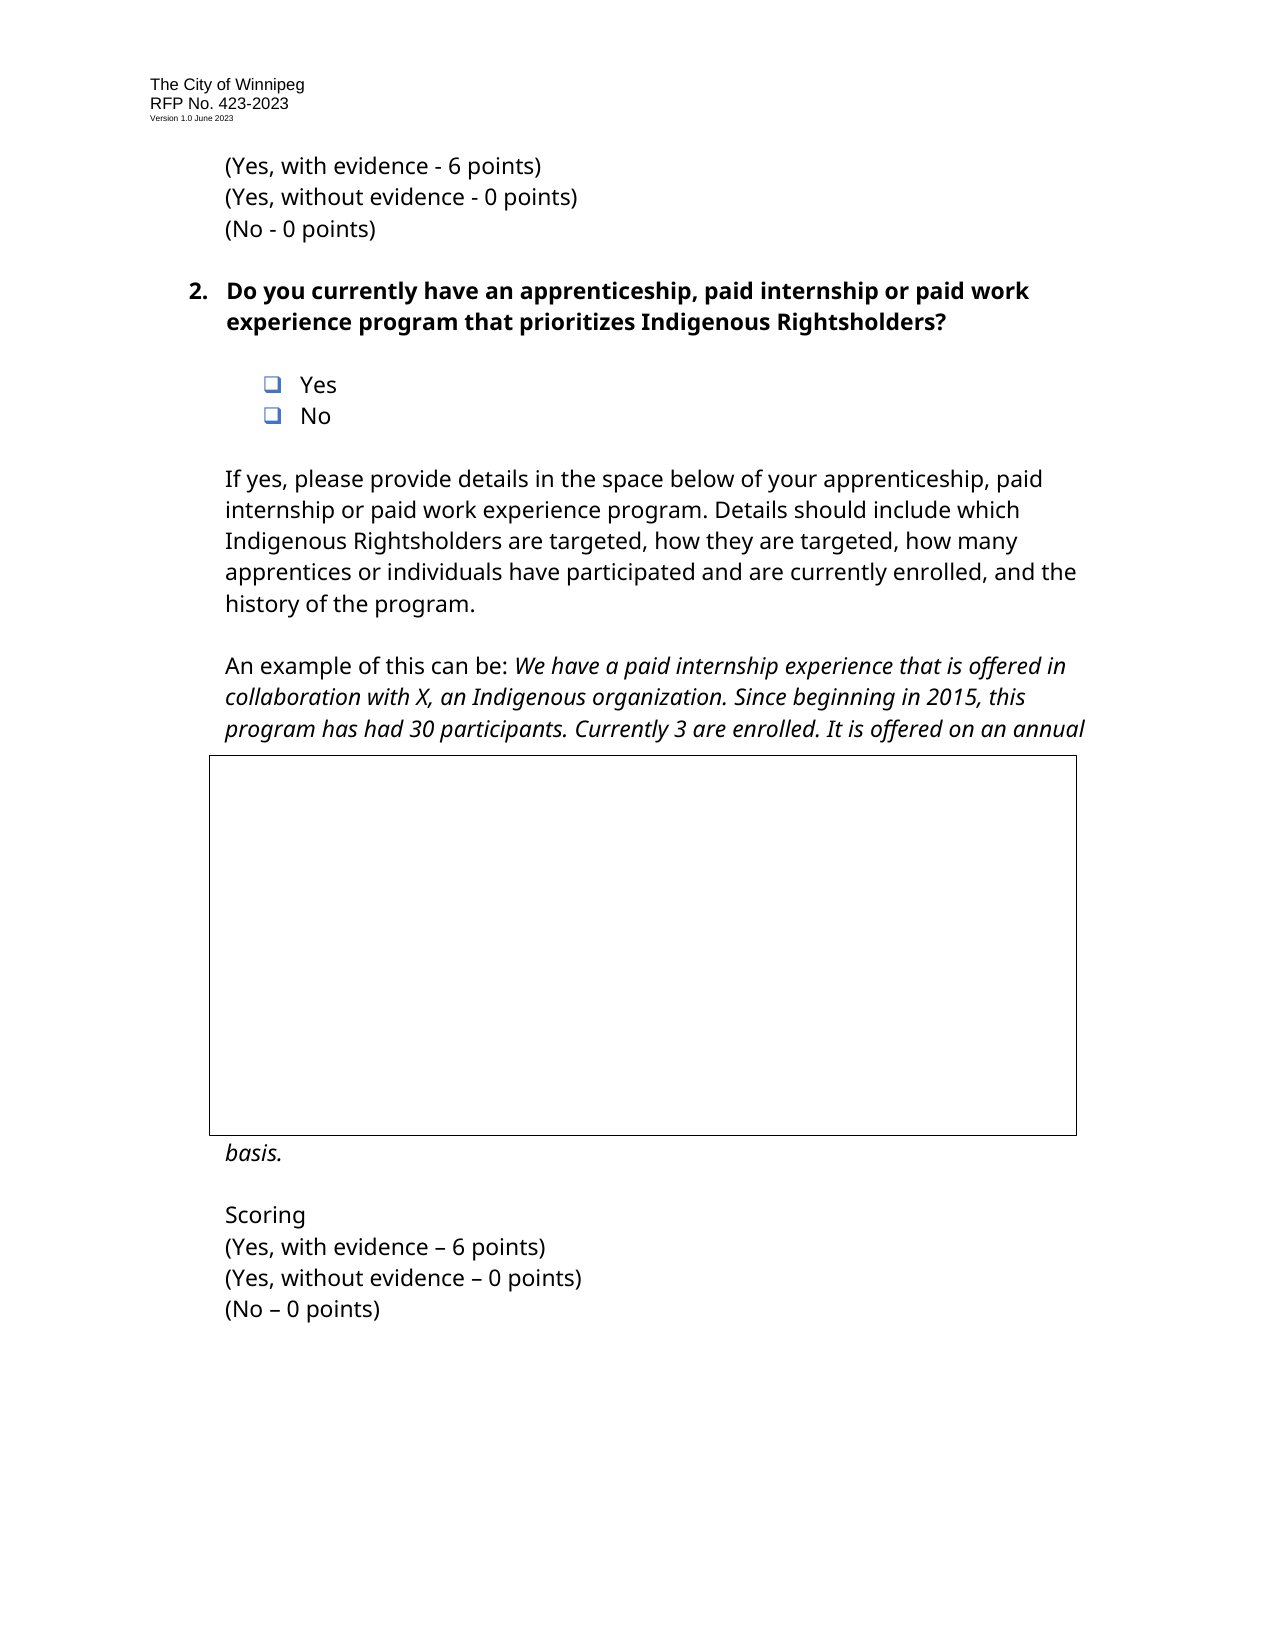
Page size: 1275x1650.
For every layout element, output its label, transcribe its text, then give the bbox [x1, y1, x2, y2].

text (Yes, without evidence - 0 points) [225, 181, 1125, 212]
text (Yes, with evidence - 6 points) [225, 150, 1125, 181]
text (Yes, with evidence – 6 points) [225, 1231, 1125, 1262]
list No [262, 400, 1125, 431]
text An example of this can be: We have a paid internship experience that is offered in collaboration with X, an Indigenous organization. Since beginning in 2015, this program has had 30 participants. Currently 3 are enrolled. It is offered on an annual basis. [225, 650, 1125, 1168]
text (Yes, without evidence – 0 points) [225, 1262, 1125, 1293]
text Scoring [225, 1199, 1125, 1231]
text (No - 0 points) [225, 212, 1125, 244]
list Yes [262, 369, 1125, 400]
text If yes, please provide details in the space below of your apprenticeship, paid internship or paid work experience program. Details should include which Indigenous Rightsholders are targeted, how they are targeted, how many apprentices or individuals have participated and are currently enrolled, and the history of the program. [225, 462, 1125, 619]
list Do you currently have an apprenticeship, paid internship or paid work experience program that prioritizes Indigenous Rightsholders? [188, 275, 1125, 337]
text (No – 0 points) [225, 1293, 1125, 1324]
